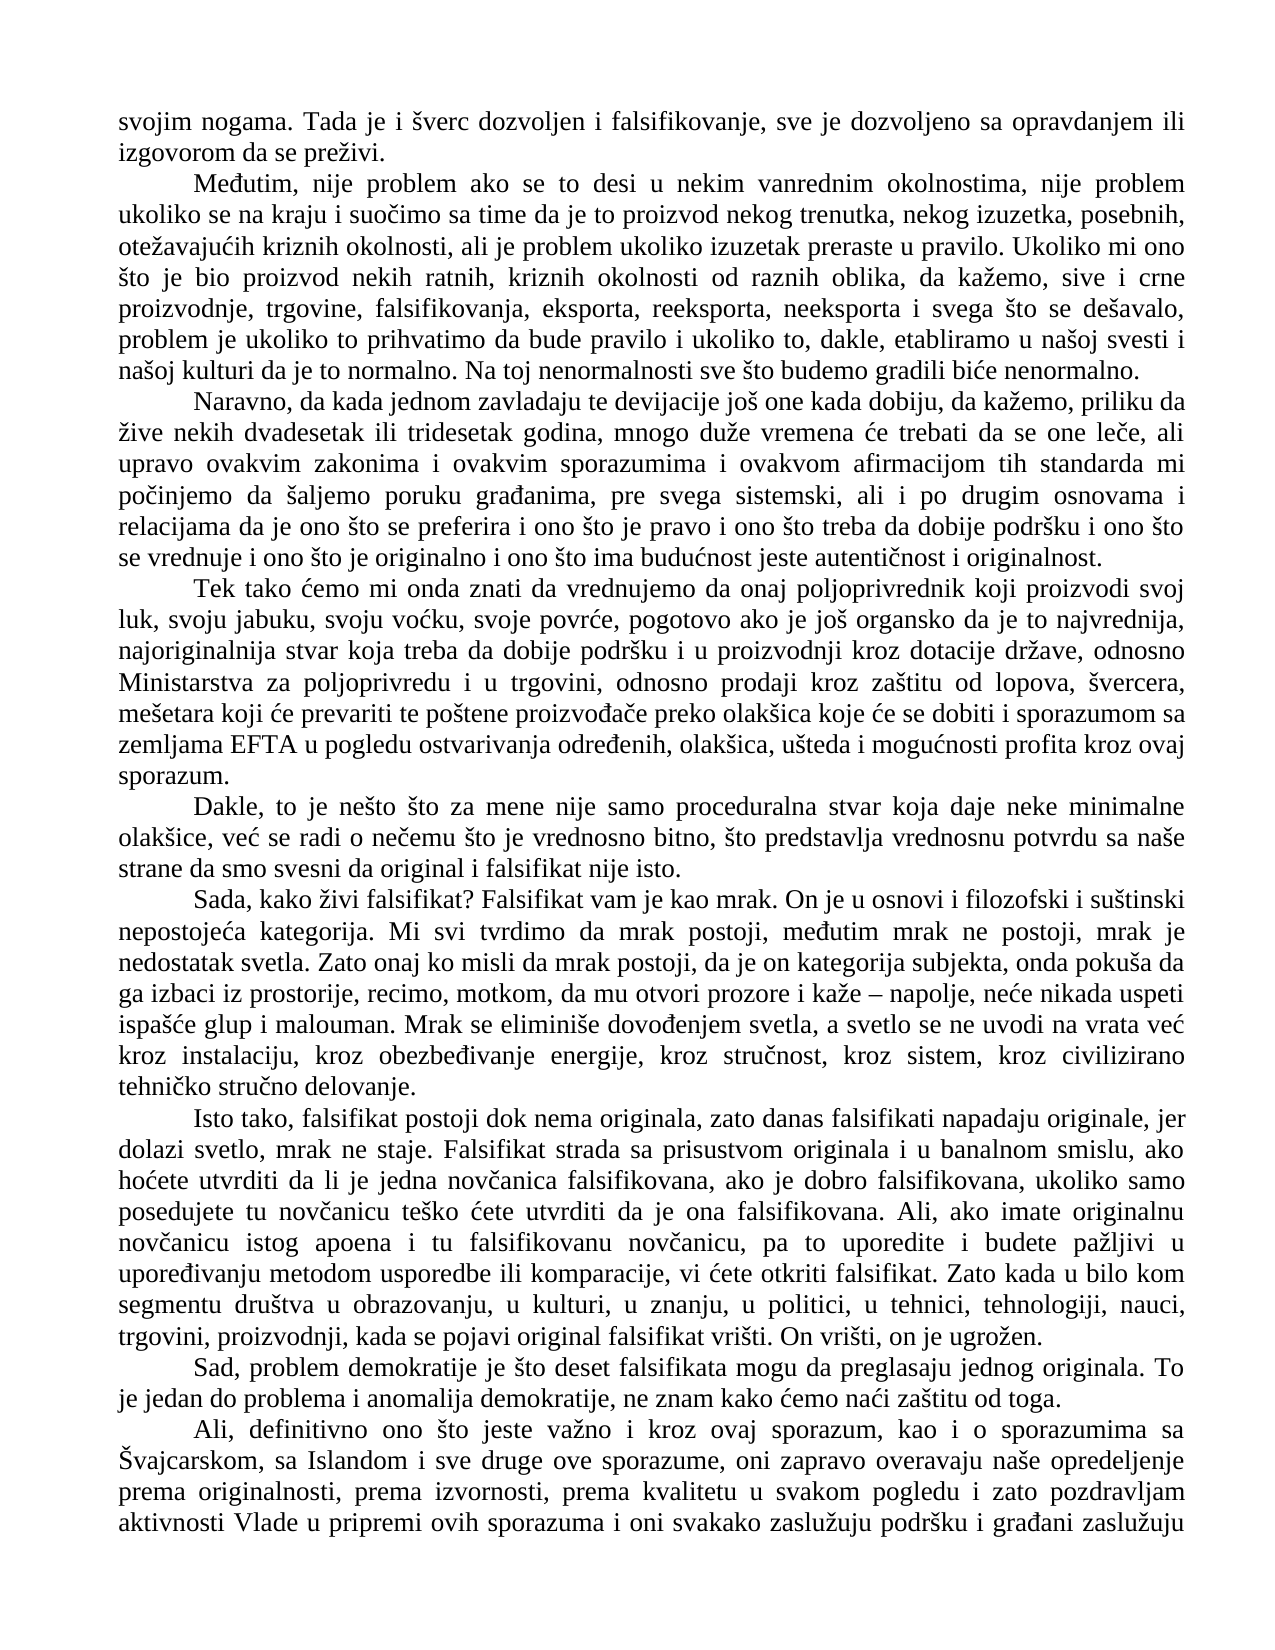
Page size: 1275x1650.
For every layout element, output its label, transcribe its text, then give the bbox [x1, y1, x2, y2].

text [118, 105, 1186, 167]
text Naravno, da kada jednom zavladaju te devijacije još one kada dobiju, da kažemo, priliku da žive nekih dvadesetak ili tridesetak godina, mnogo duže vremena će trebati da se one leče, ali upravo ovakvim zakonima i ovakvim sporazumima i ovakvom afirmacijom tih standarda mi počinjemo da šaljemo poruku građanima, pre svega sistemski, ali i po drugim osnovama i relacijama da je ono što se preferira i ono što je pravo i ono što treba da dobije podršku i ono što se vrednuje i ono što je originalno i ono što ima budućnost jeste autentičnost i originalnost. [118, 385, 1186, 572]
text Isto tako, falsifikat postoji dok nema originala, zato danas falsifikati napadaju originale, jer dolazi svetlo, mrak ne staje. Falsifikat strada sa prisustvom originala i u banalnom smislu, ako hoćete utvrditi da li je jedna novčanica falsifikovana, ako je dobro falsifikovana, ukoliko samo posedujete tu novčanicu teško ćete utvrditi da je ona falsifikovana. Ali, ako imate originalnu novčanicu istog apoena i tu falsifikovanu novčanicu, pa to uporedite i budete pažljivi u upoređivanju metodom usporedbe ili komparacije, vi ćete otkriti falsifikat. Zato kada u bilo kom segmentu društva u obrazovanju, u kulturi, u znanju, u politici, u tehnici, tehnologiji, nauci, trgovini, proizvodnji, kada se pojavi original falsifikat vrišti. On vrišti, on je ugrožen. [118, 1102, 1186, 1351]
text Sada, kako živi falsifikat? Falsifikat vam je kao mrak. On je u osnovi i filozofski i suštinski nepostojeća kategorija. Mi svi tvrdimo da mrak postoji, međutim mrak ne postoji, mrak je nedostatak svetla. Zato onaj ko misli da mrak postoji, da je on kategorija subjekta, onda pokuša da ga izbaci iz prostorije, recimo, motkom, da mu otvori prozore i kaže – napolje, neće nikada uspeti ispašće glup i malouman. Mrak se eliminiše dovođenjem svetla, a svetlo se ne uvodi na vrata već kroz instalaciju, kroz obezbeđivanje energije, kroz stručnost, kroz sistem, kroz civilizirano tehničko stručno delovanje. [118, 884, 1186, 1102]
text Tek tako ćemo mi onda znati da vrednujemo da onaj poljoprivrednik koji proizvodi svoj luk, svoju jabuku, svoju voćku, svoje povrće, pogotovo ako je još organsko da je to najvrednija, najoriginalnija stvar koja treba da dobije podršku i u proizvodnji kroz dotacije države, odnosno Ministarstva za poljoprivredu i u trgovini, odnosno prodaji kroz zaštitu od lopova, švercera, mešetara koji će prevariti te poštene proizvođače preko olakšica koje će se dobiti i sporazumom sa zemljama EFTA u pogledu ostvarivanja određenih, olakšica, ušteda i mogućnosti profita kroz ovaj sporazum. [118, 572, 1186, 790]
text Sad, problem demokratije je što deset falsifikata mogu da preglasaju jednog originala. To je jedan do problema i anomalija demokratije, ne znam kako ćemo naći zaštitu od toga. [118, 1351, 1186, 1413]
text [118, 1413, 1186, 1538]
text Dakle, to je nešto što za mene nije samo proceduralna stvar koja daje neke minimalne olakšice, već se radi o nečemu što je vrednosno bitno, što predstavlja vrednosnu potvrdu sa naše strane da smo svesni da original i falsifikat nije isto. [118, 790, 1186, 884]
text Međutim, nije problem ako se to desi u nekim vanrednim okolnostima, nije problem ukoliko se na kraju i suočimo sa time da je to proizvod nekog trenutka, nekog izuzetka, posebnih, otežavajućih kriznih okolnosti, ali je problem ukoliko izuzetak preraste u pravilo. Ukoliko mi ono što je bio proizvod nekih ratnih, kriznih okolnosti od raznih oblika, da kažemo, sive i crne proizvodnje, trgovine, falsifikovanja, eksporta, reeksporta, neeksporta i svega što se dešavalo, problem je ukoliko to prihvatimo da bude pravilo i ukoliko to, dakle, etabliramo u našoj svesti i našoj kulturi da je to normalno. Na toj nenormalnosti sve što budemo gradili biće nenormalno. [118, 167, 1186, 385]
